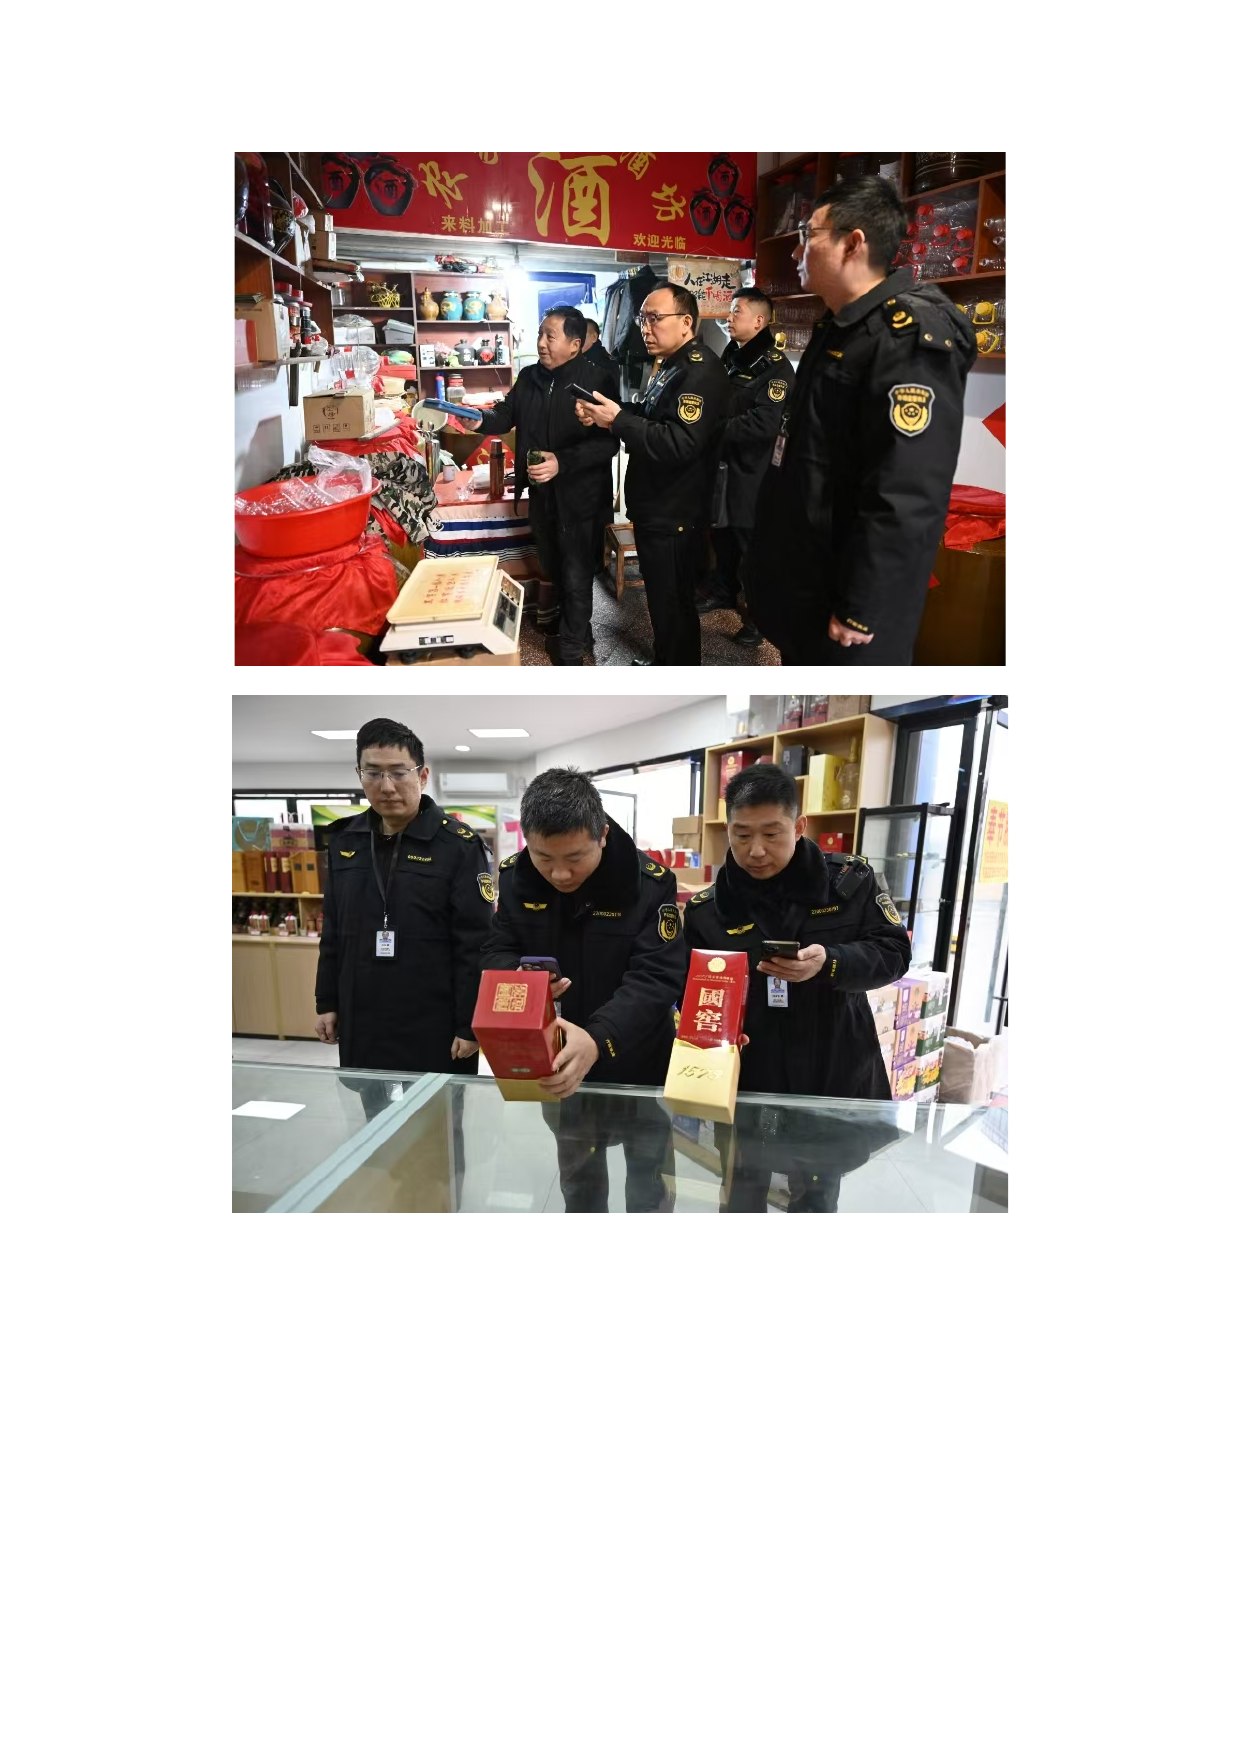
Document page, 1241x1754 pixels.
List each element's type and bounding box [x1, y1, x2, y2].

picture [232, 695, 1009, 1213]
picture [234, 152, 1006, 666]
